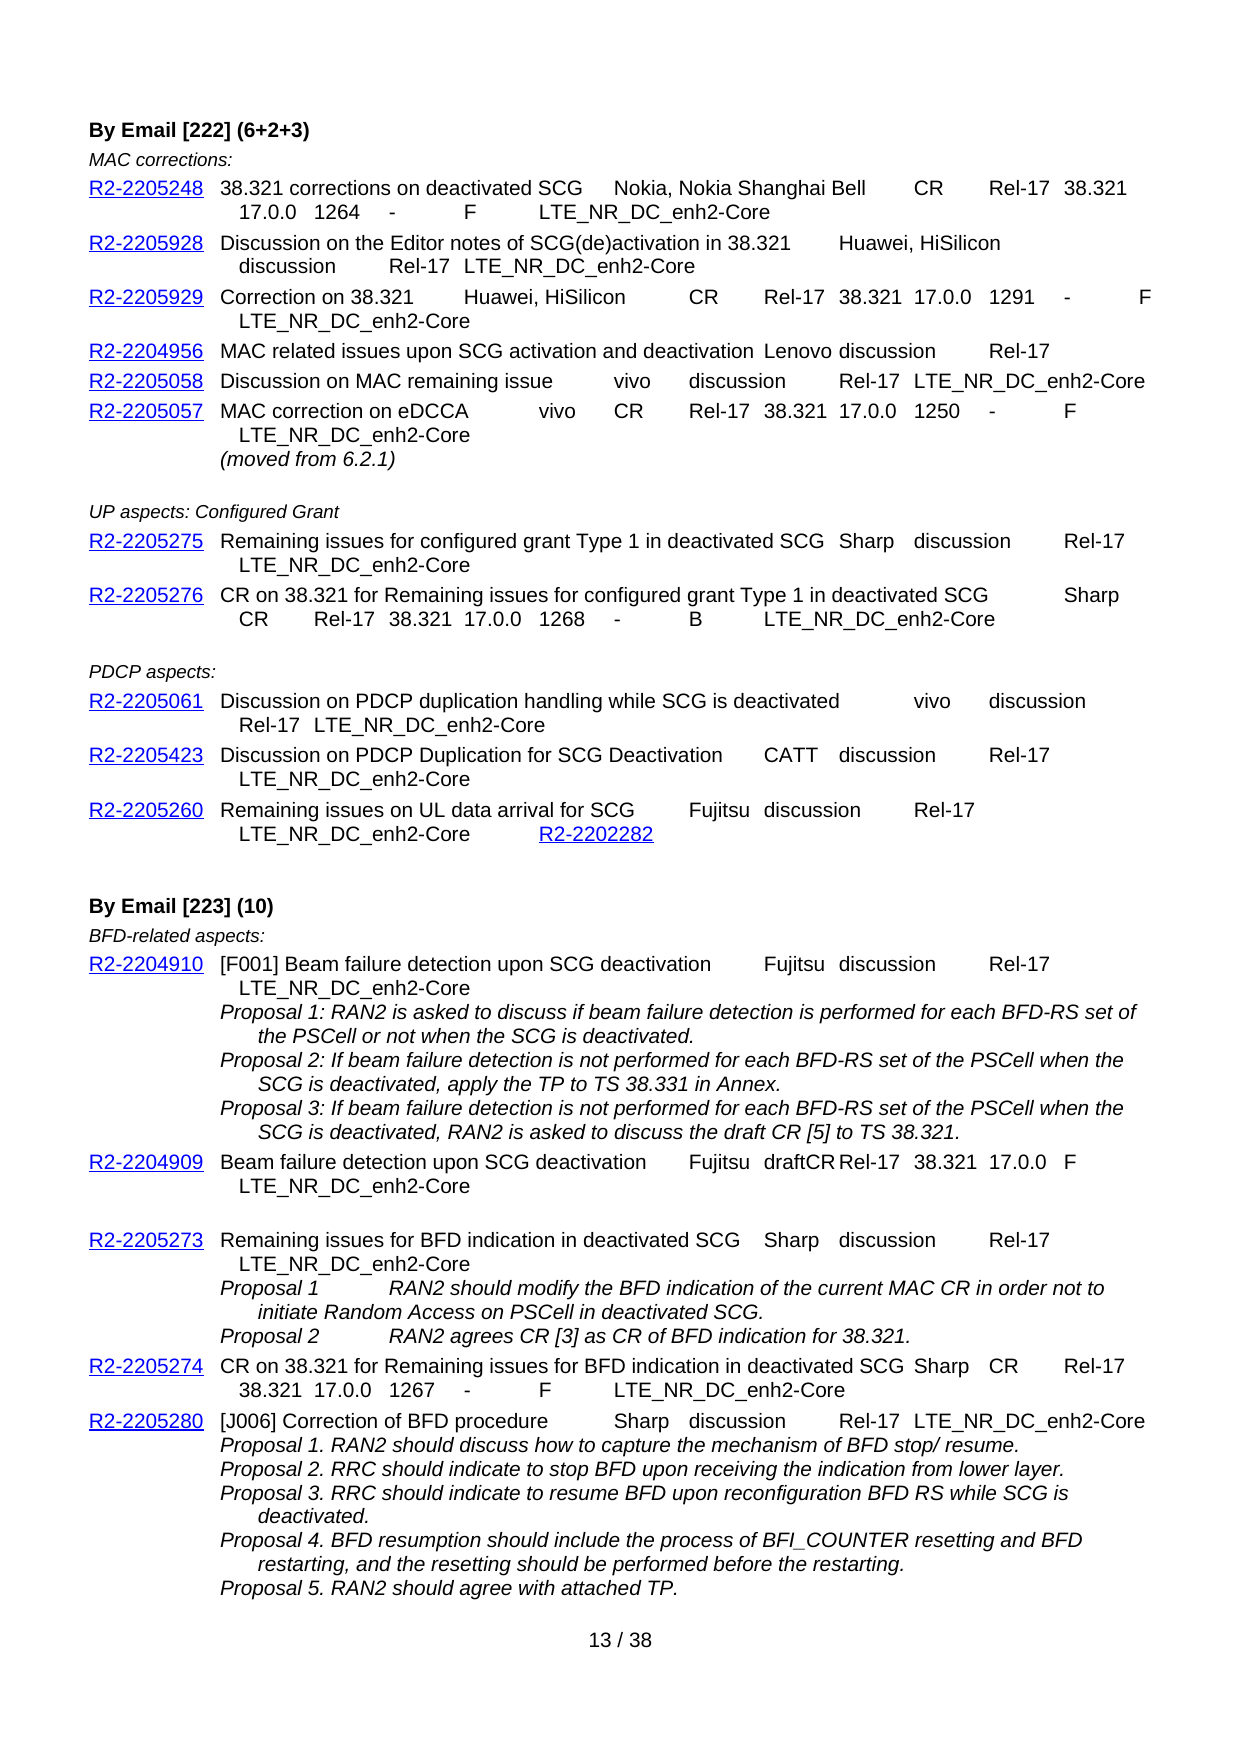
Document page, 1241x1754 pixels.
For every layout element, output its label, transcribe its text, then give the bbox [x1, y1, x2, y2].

text Proposal 2. RRC should indicate to stop BFD upon receiving the indication from lower layer. [220, 1456, 1152, 1480]
text Proposal 1 RAN2 should modify the BFD indication of the current MAC CR in order not to initiate Random Access on PSCell in deactivated SCG. [220, 1276, 1152, 1324]
title R2-2205929 Correction on 38.321 Huawei, HiSilicon CR Rel-17 38.321 17.0.0 1291 - F LTE_NR_DC_enh2-Core [89, 284, 1152, 332]
title R2-2205423 Discussion on PDCP Duplication for SCG Deactivation CATT discussion Rel-17 LTE_NR_DC_enh2-Core [89, 743, 1152, 791]
title R2-2205273 Remaining issues for BFD indication in deactivated SCG Sharp discussion Rel-17 LTE_NR_DC_enh2-Core [89, 1228, 1152, 1276]
title R2-2205260 Remaining issues on UL data arrival for SCG Fujitsu discussion Rel-17 LTE_NR_DC_enh2-Core R2-2202282 [89, 797, 1152, 845]
text By Email [223] (10) [89, 894, 1152, 918]
text Proposal 4. BFD resumption should include the process of BFI_COUNTER resetting and BFD restarting, and the resetting should be performed before the restarting. [220, 1528, 1152, 1576]
text Proposal 5. RAN2 should agree with attached TP. [220, 1576, 1152, 1600]
title R2-2205058 Discussion on MAC remaining issue vivo discussion Rel-17 LTE_NR_DC_enh2-Core [89, 369, 1152, 393]
text Proposal 3. RRC should indicate to resume BFD upon reconfiguration BFD RS while SCG is deactivated. [220, 1480, 1152, 1528]
text Proposal 2: If beam failure detection is not performed for each BFD-RS set of the PSCell when the SCG is deactivated, apply the TP to TS 38.331 in Annex. [220, 1048, 1152, 1096]
title R2-2204909 Beam failure detection upon SCG deactivation Fujitsu draftCR Rel-17 38.321 17.0.0 F LTE_NR_DC_enh2-Core [89, 1150, 1152, 1198]
text MAC corrections: [89, 148, 1152, 170]
title R2-2205275 Remaining issues for configured grant Type 1 in deactivated SCG Sharp discussion Rel-17 LTE_NR_DC_enh2-Core [89, 529, 1152, 577]
title R2-2204910 [F001] Beam failure detection upon SCG deactivation Fujitsu discussion Rel-17 LTE_NR_DC_enh2-Core [89, 952, 1152, 1000]
title R2-2205280 [J006] Correction of BFD procedure Sharp discussion Rel-17 LTE_NR_DC_enh2-Core [89, 1408, 1152, 1432]
title R2-2205276 CR on 38.321 for Remaining issues for configured grant Type 1 in deactivated SCG Sharp CR Rel-17 38.321 17.0.0 1268 - B LTE_NR_DC_enh2-Core [89, 583, 1152, 631]
text Proposal 1. RAN2 should discuss how to capture the mechanism of BFD stop/ resume. [220, 1432, 1152, 1456]
title R2-2205274 CR on 38.321 for Remaining issues for BFD indication in deactivated SCG Sharp CR Rel-17 38.321 17.0.0 1267 - F LTE_NR_DC_enh2-Core [89, 1354, 1152, 1402]
title R2-2205057 MAC correction on eDCCA vivo CR Rel-17 38.321 17.0.0 1250 - F LTE_NR_DC_enh2-Core [89, 399, 1152, 447]
text Proposal 2 RAN2 agrees CR [3] as CR of BFD indication for 38.321. [220, 1324, 1152, 1348]
text By Email [222] (6+2+3) [89, 118, 1152, 142]
text BFD-related aspects: [89, 924, 1152, 946]
title R2-2205928 Discussion on the Editor notes of SCG(de)activation in 38.321 Huawei, HiSilicon discussion Rel-17 LTE_NR_DC_enh2-Core [89, 230, 1152, 278]
title R2-2205061 Discussion on PDCP duplication handling while SCG is deactivated vivo discussion Rel-17 LTE_NR_DC_enh2-Core [89, 689, 1152, 737]
text (moved from 6.2.1) [220, 447, 1152, 471]
text Proposal 1: RAN2 is asked to discuss if beam failure detection is performed for each BFD-RS set of the PSCell or not when the SCG is deactivated. [220, 1000, 1152, 1048]
text UP aspects: Configured Grant [89, 501, 1152, 523]
text PDCP aspects: [89, 661, 1152, 683]
text Proposal 3: If beam failure detection is not performed for each BFD-RS set of the PSCell when the SCG is deactivated, RAN2 is asked to discuss the draft CR [5] to TS 38.321. [220, 1096, 1152, 1144]
title R2-2204956 MAC related issues upon SCG activation and deactivation Lenovo discussion Rel-17 [89, 339, 1152, 363]
title R2-2205248 38.321 corrections on deactivated SCG Nokia, Nokia Shanghai Bell CR Rel-17 38.321 17.0.0 1264 - F LTE_NR_DC_enh2-Core [89, 176, 1152, 224]
